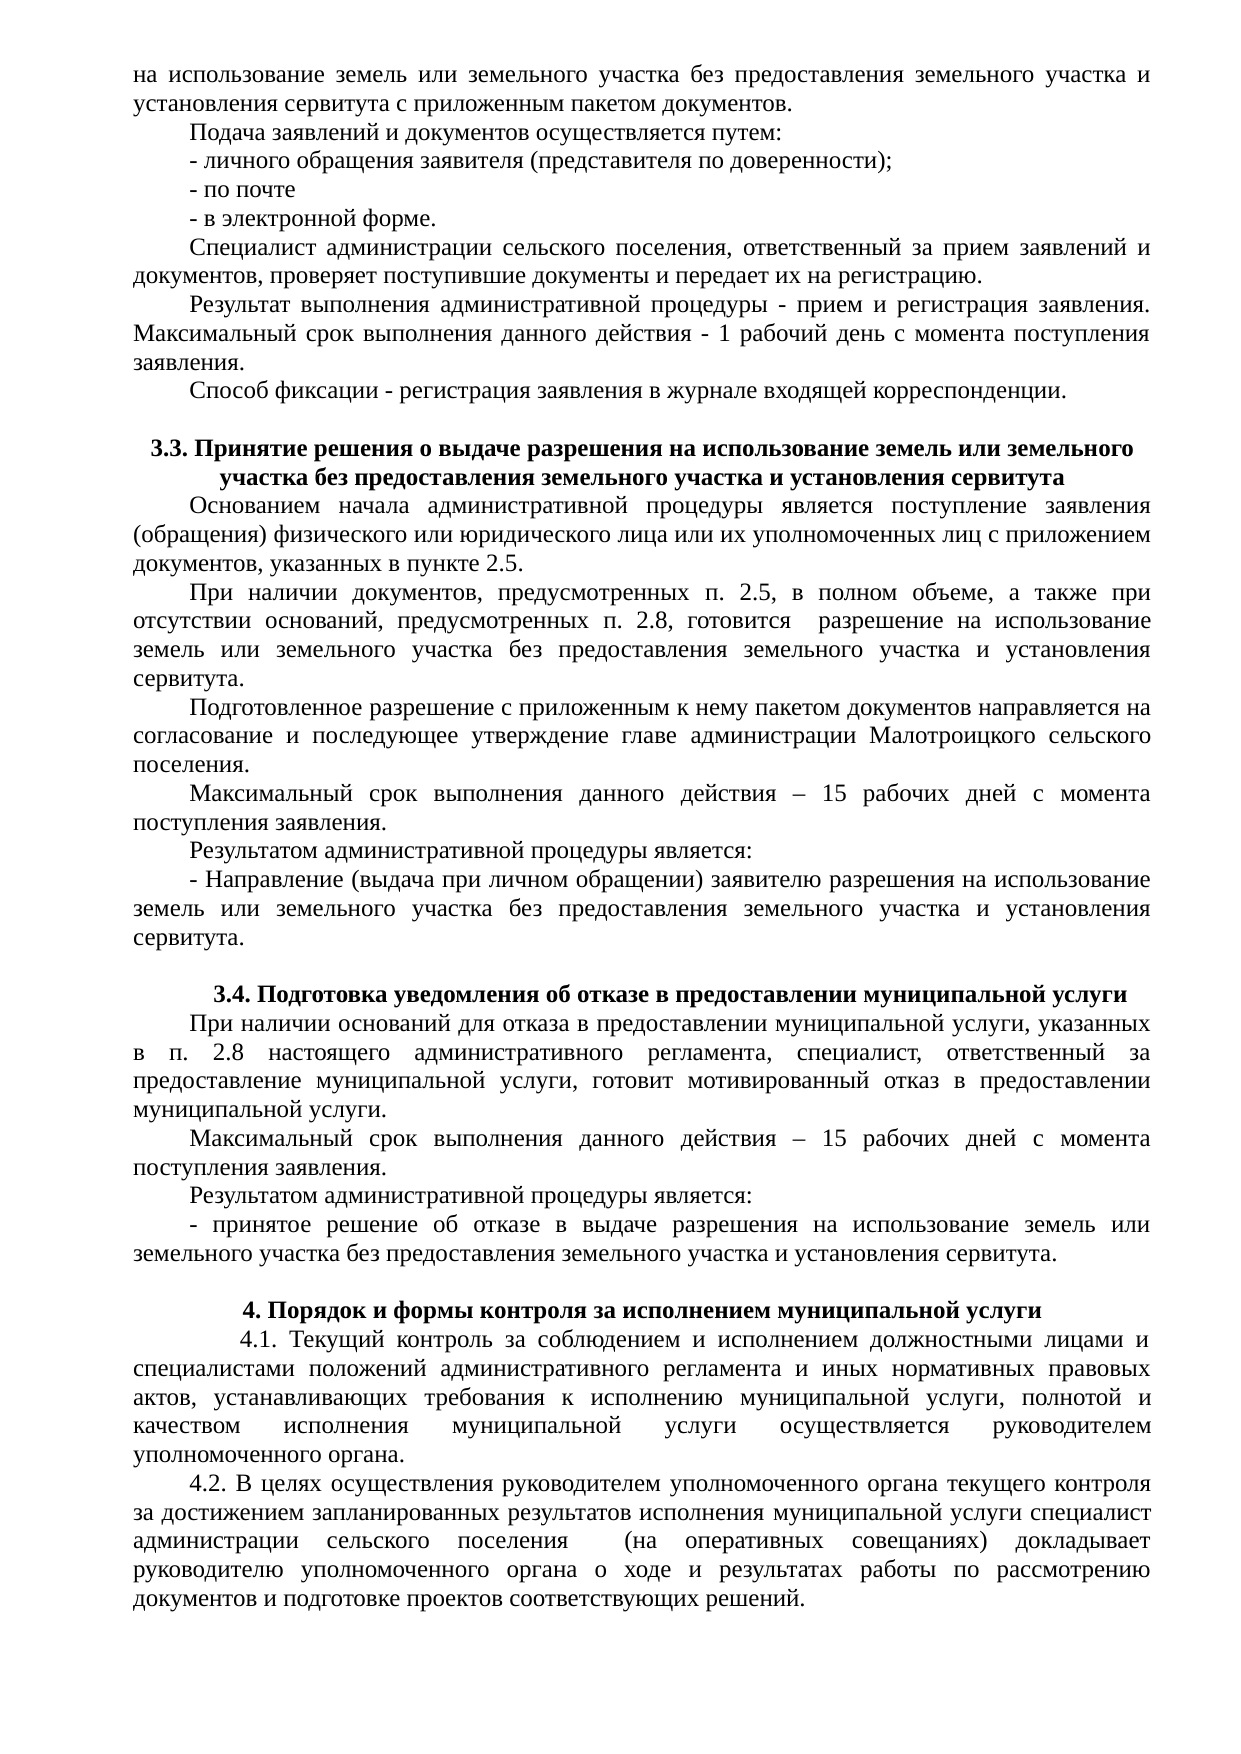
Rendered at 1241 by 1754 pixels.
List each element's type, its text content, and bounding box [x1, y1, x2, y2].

text Максимальный срок выполнения данного действия – 15 рабочих дней с момента поступления заявления. [133, 1123, 1152, 1180]
text Основанием начала административной процедуры является поступление заявления (обращения) физического или юридического лица или их уполномоченных лиц с приложением документов, указанных в пункте 2.5. [133, 490, 1152, 577]
text - принятое решение об отказе в выдаче разрешения на использование земель или земельного участка без предоставления земельного участка и установления сервитута. [133, 1209, 1152, 1267]
text Подготовленное разрешение с приложенным к нему пакетом документов направляется на согласование и последующее утверждение главе администрации Малотроицкого сельского поселения. [133, 692, 1152, 778]
text 3.3. Принятие решения о выдаче разрешения на использование земель или земельного участка без предоставления земельного участка и установления сервитута [133, 433, 1152, 490]
text Способ фиксации - регистрация заявления в журнале входящей корреспонденции. [133, 375, 1152, 404]
text - личного обращения заявителя (представителя по доверенности); [133, 145, 1152, 174]
text - по почте [133, 174, 1152, 203]
text Результат выполнения административной процедуры - прием и регистрация заявления. Максимальный срок выполнения данного действия - 1 рабочий день с момента поступления заявления. [133, 289, 1152, 375]
text 3.4. Подготовка уведомления об отказе в предоставлении муниципальной услуги [133, 979, 1152, 1008]
text - в электронной форме. [133, 203, 1152, 232]
text 4.2. В целях осуществления руководителем уполномоченного органа текущего контроля за достижением запланированных результатов исполнения муниципальной услуги специалист администрации сельского поселения (на оперативных совещаниях) докладывает руководителю уполномоченного органа о ходе и результатах работы по рассмотрению документов и подготовке проектов соответствующих решений. [133, 1468, 1152, 1612]
text 4. Порядок и формы контроля за исполнением муниципальной услуги [133, 1295, 1152, 1324]
text При наличии документов, предусмотренных п. 2.5, в полном объеме, а также при отсутствии оснований, предусмотренных п. 2.8, готовится разрешение на использование земель или земельного участка без предоставления земельного участка и установления сервитута. [133, 577, 1152, 692]
text Результатом административной процедуры является: [133, 835, 1152, 864]
text Специалист администрации сельского поселения, ответственный за прием заявлений и документов, проверяет поступившие документы и передает их на регистрацию. [133, 232, 1152, 289]
text При наличии оснований для отказа в предоставлении муниципальной услуги, указанных в п. 2.8 настоящего административного регламента, специалист, ответственный за предоставление муниципальной услуги, готовит мотивированный отказ в предоставлении муниципальной услуги. [133, 1008, 1152, 1123]
text Результатом административной процедуры является: [133, 1180, 1152, 1209]
text Подача заявлений и документов осуществляется путем: [133, 117, 1152, 145]
text 4.1. Текущий контроль за соблюдением и исполнением должностными лицами и специалистами положений административного регламента и иных нормативных правовых актов, устанавливающих требования к исполнению муниципальной услуги, полнотой и качеством исполнения муниципальной услуги осуществляется руководителем уполномоченного органа. [133, 1324, 1152, 1468]
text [133, 59, 1152, 117]
text - Направление (выдача при личном обращении) заявителю разрешения на использование земель или земельного участка без предоставления земельного участка и установления сервитута. [133, 864, 1152, 950]
text Максимальный срок выполнения данного действия – 15 рабочих дней с момента поступления заявления. [133, 778, 1152, 835]
